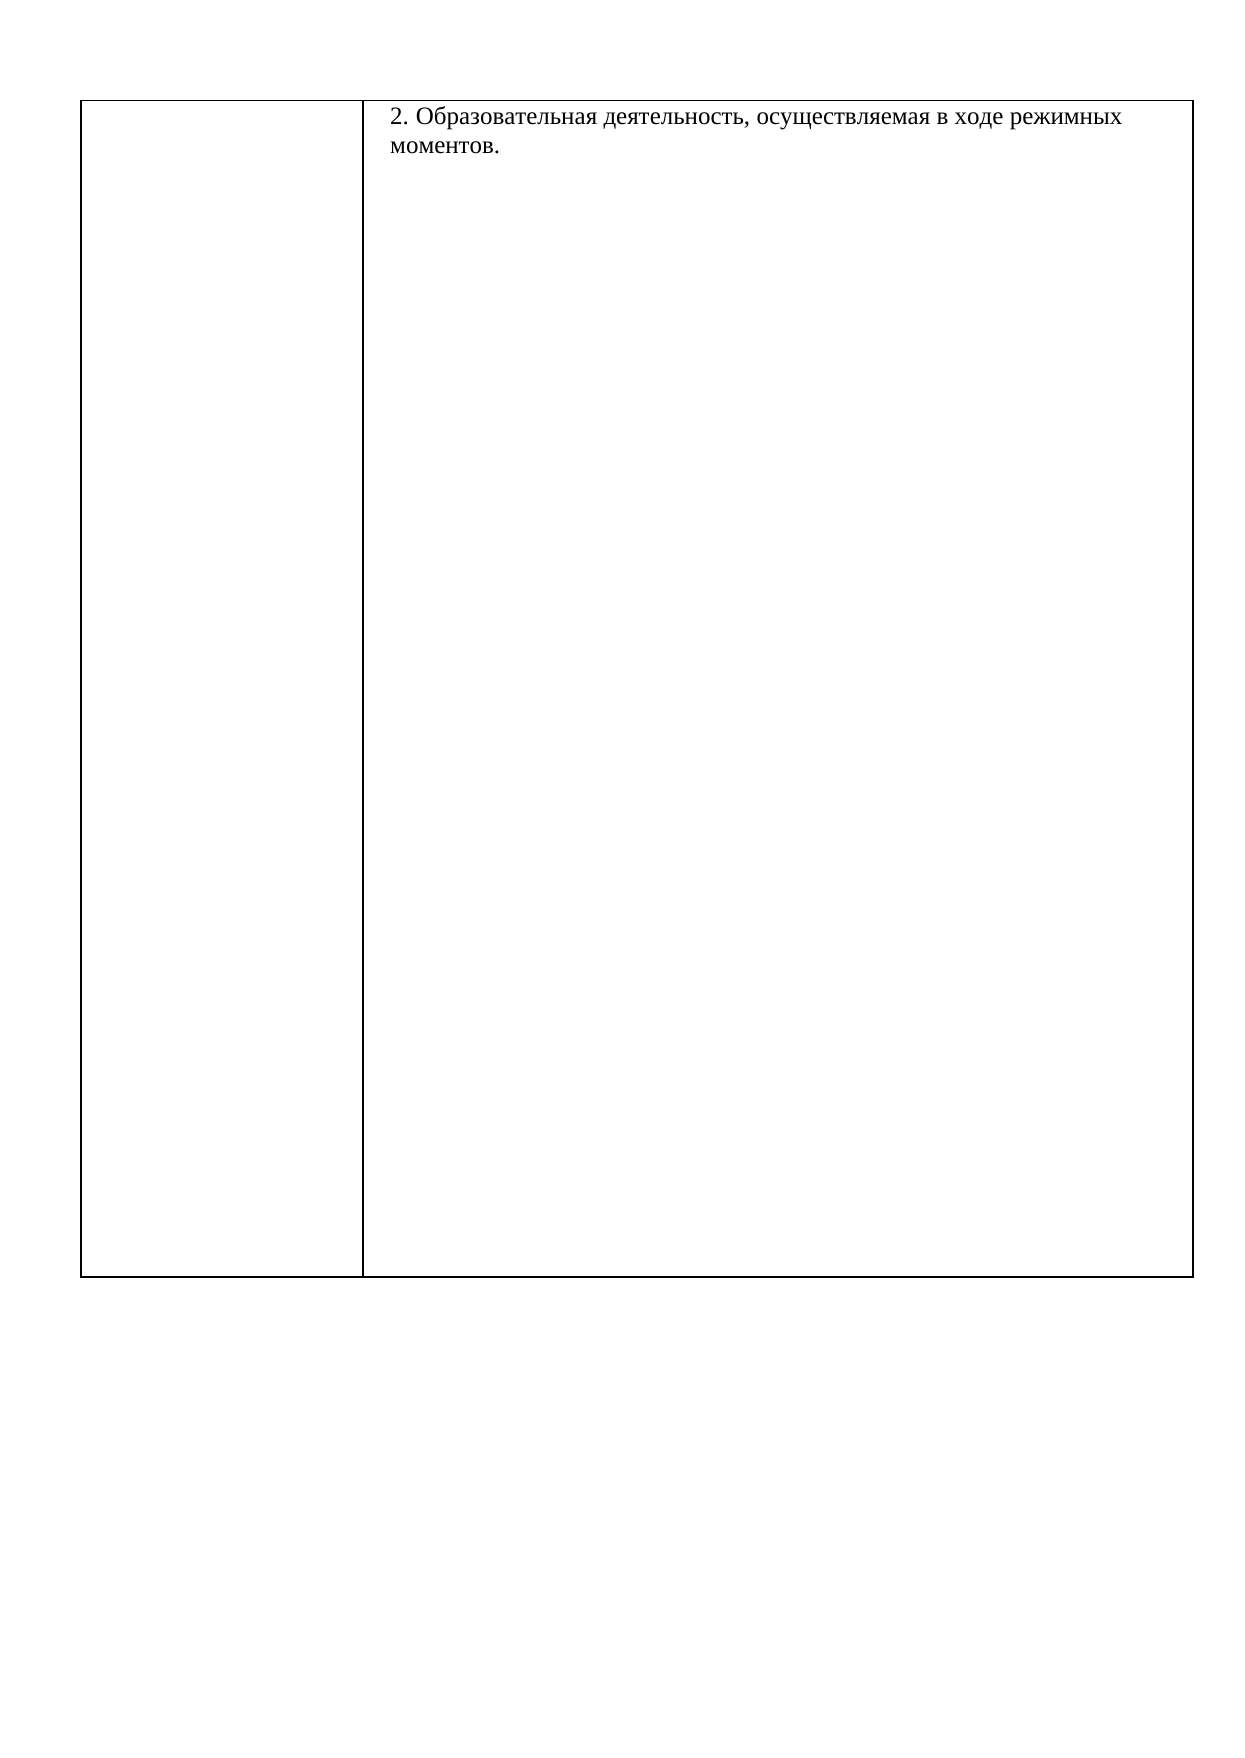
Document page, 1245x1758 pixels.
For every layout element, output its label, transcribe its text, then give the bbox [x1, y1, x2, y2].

table_header 2. Образовательная деятельность, осуществляемая в ходе режимных моментов. [364, 101, 1192, 1276]
table_header [82, 101, 362, 1276]
